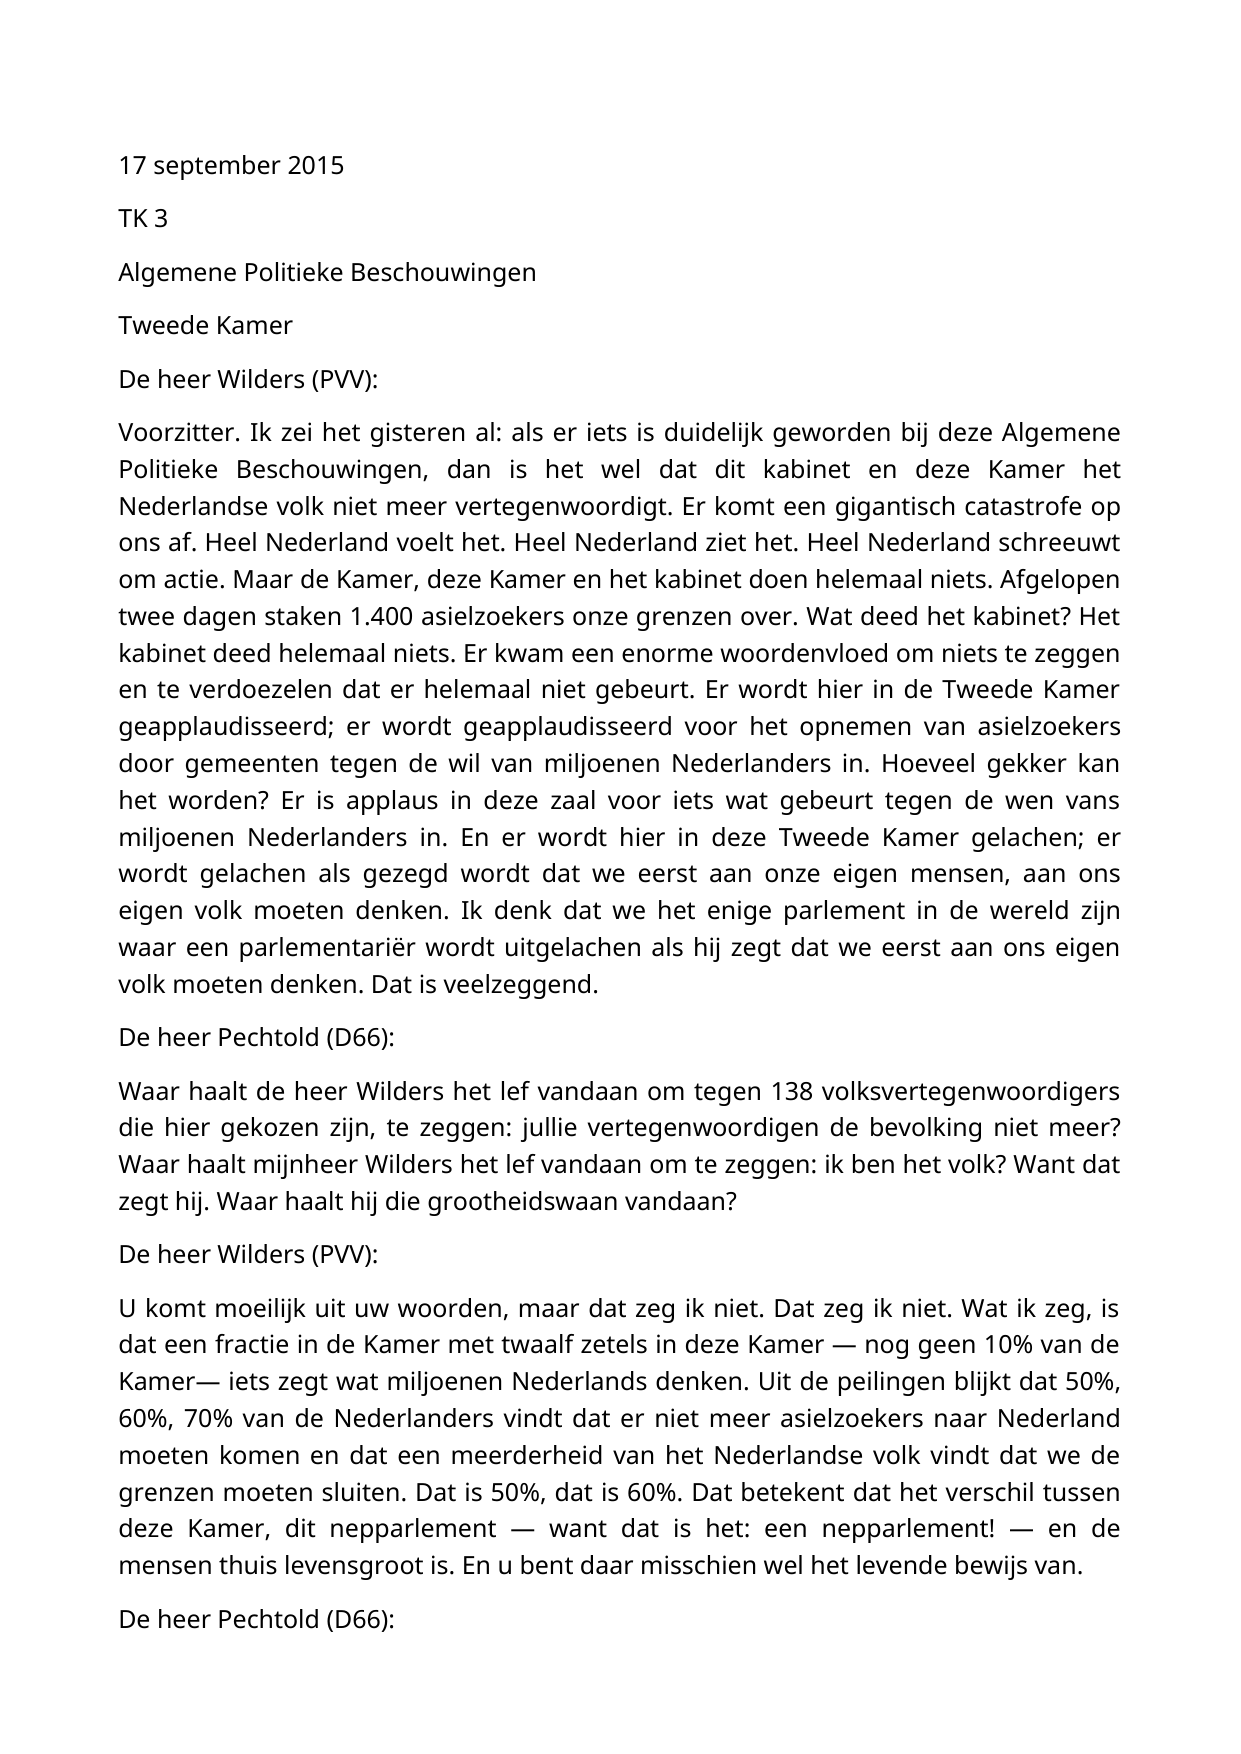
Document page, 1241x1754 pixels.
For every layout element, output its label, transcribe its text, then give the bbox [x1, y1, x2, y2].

text De heer Pechtold (D66): [118, 1020, 1122, 1054]
text 17 september 2015 [118, 148, 1122, 182]
text De heer Wilders (PVV): [118, 361, 1122, 395]
text Voorzitter. Ik zei het gisteren al: als er iets is duidelijk geworden bij deze Algemene Politieke Beschouwingen, dan is het wel dat dit kabinet en deze Kamer het Nederlandse volk niet meer vertegenwoordigt. Er komt een gigantisch catastrofe op ons af. Heel Nederland voelt het. Heel Nederland ziet het. Heel Nederland schreeuwt om actie. Maar de Kamer, deze Kamer en het kabinet doen helemaal niets. Afgelopen twee dagen staken 1.400 asielzoekers onze grenzen over. Wat deed het kabinet? Het kabinet deed helemaal niets. Er kwam een enorme woordenvloed om niets te zeggen en te verdoezelen dat er helemaal niet gebeurt. Er wordt hier in de Tweede Kamer geapplaudisseerd; er wordt geapplaudisseerd voor het opnemen van asielzoekers door gemeenten tegen de wil van miljoenen Nederlanders in. Hoeveel gekker kan het worden? Er is applaus in deze zaal voor iets wat gebeurt tegen de wen vans miljoenen Nederlanders in. En er wordt hier in deze Tweede Kamer gelachen; er wordt gelachen als gezegd wordt dat we eerst aan onze eigen mensen, aan ons eigen volk moeten denken. Ik denk dat we het enige parlement in de wereld zijn waar een parlementariër wordt uitgelachen als hij zegt dat we eerst aan ons eigen volk moeten denken. Dat is veelzeggend. [118, 415, 1122, 1000]
text TK 3 [118, 201, 1122, 235]
text U komt moeilijk uit uw woorden, maar dat zeg ik niet. Dat zeg ik niet. Wat ik zeg, is dat een fractie in de Kamer met twaalf zetels in deze Kamer — nog geen 10% van de Kamer— iets zegt wat miljoenen Nederlands denken. Uit de peilingen blijkt dat 50%, 60%, 70% van de Nederlanders vindt dat er niet meer asielzoekers naar Nederland moeten komen en dat een meerderheid van het Nederlandse volk vindt dat we de grenzen moeten sluiten. Dat is 50%, dat is 60%. Dat betekent dat het verschil tussen deze Kamer, dit nepparlement — want dat is het: een nepparlement! — en de mensen thuis levensgroot is. En u bent daar misschien wel het levende bewijs van. [118, 1290, 1122, 1582]
text Tweede Kamer [118, 308, 1122, 342]
text Waar haalt de heer Wilders het lef vandaan om tegen 138 volksvertegenwoordigers die hier gekozen zijn, te zeggen: jullie vertegenwoordigen de bevolking niet meer? Waar haalt mijnheer Wilders het lef vandaan om te zeggen: ik ben het volk? Want dat zegt hij. Waar haalt hij die grootheidswaan vandaan? [118, 1073, 1122, 1218]
text De heer Wilders (PVV): [118, 1237, 1122, 1271]
text Algemene Politieke Beschouwingen [118, 254, 1122, 288]
text De heer Pechtold (D66): [118, 1601, 1122, 1635]
